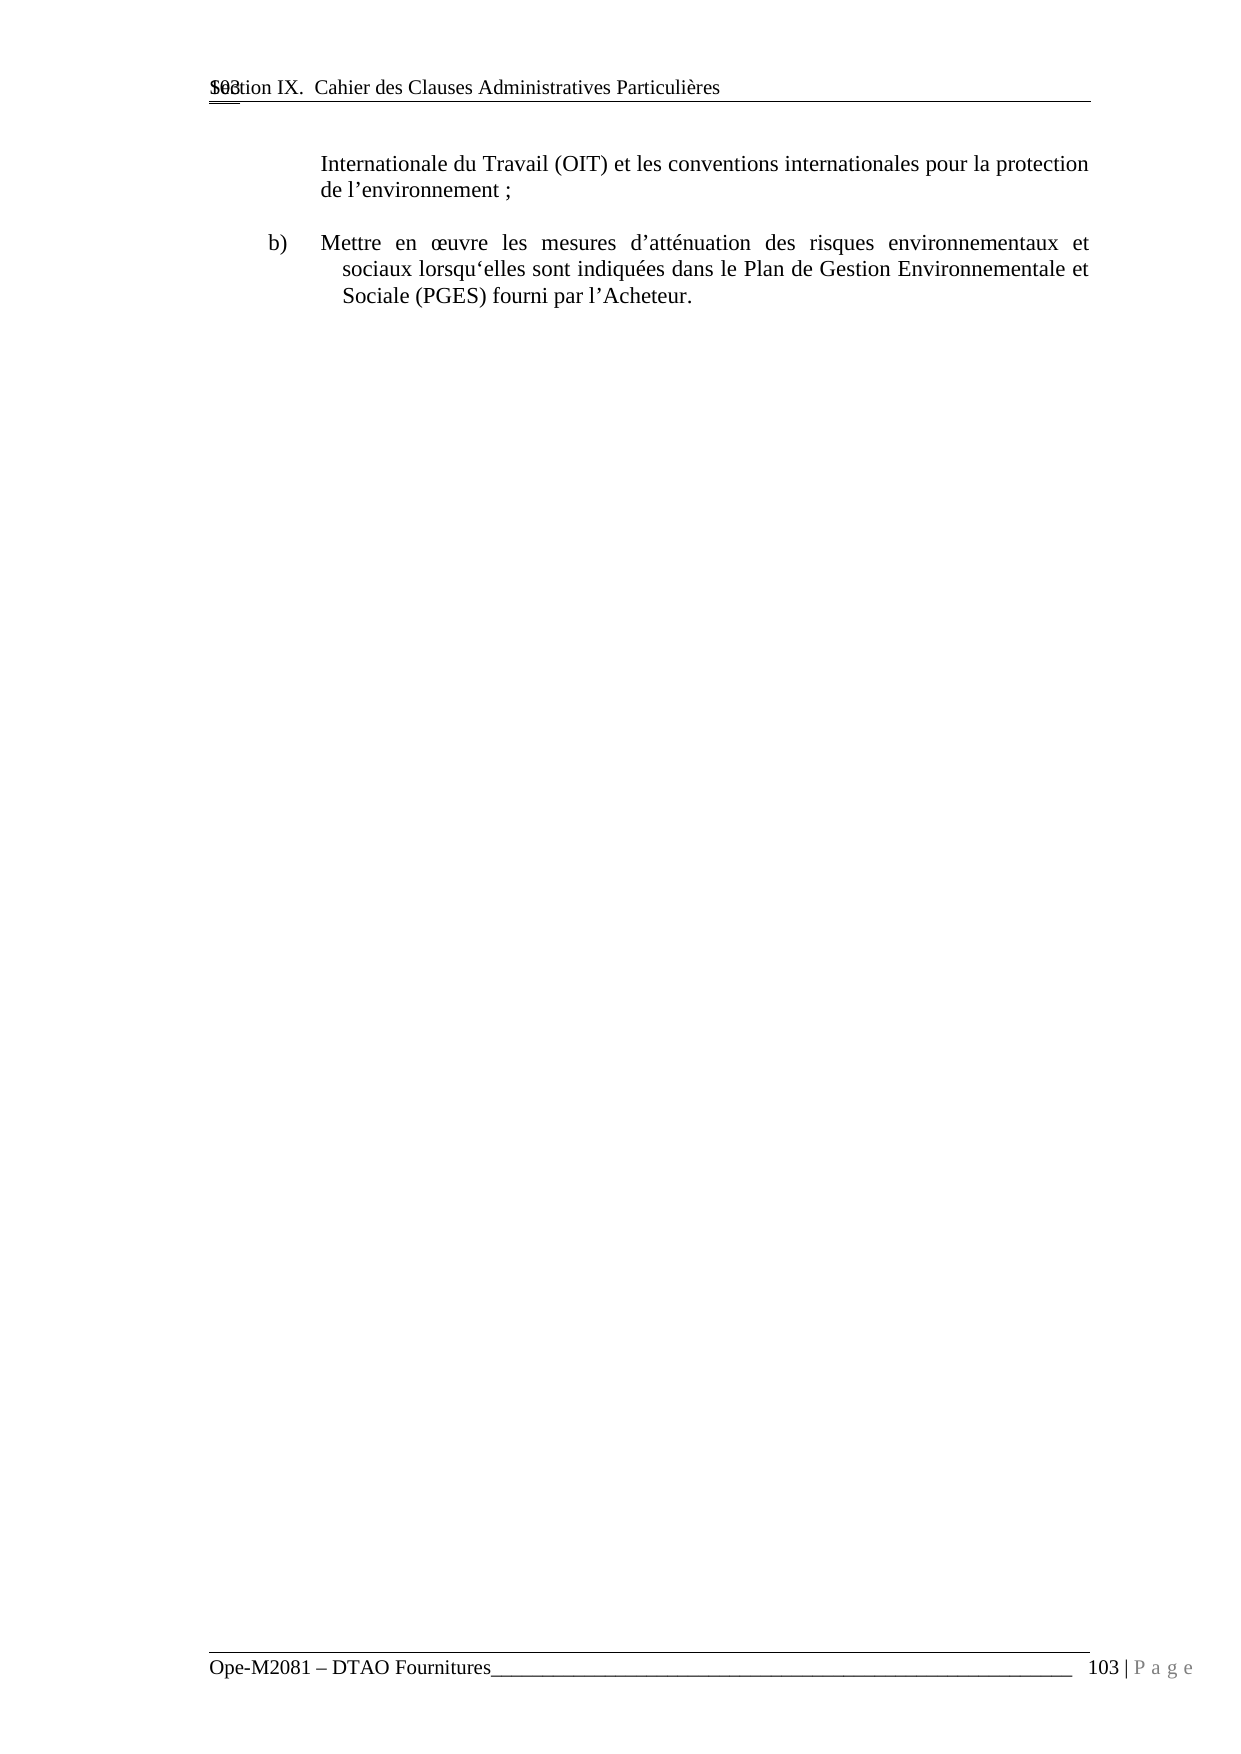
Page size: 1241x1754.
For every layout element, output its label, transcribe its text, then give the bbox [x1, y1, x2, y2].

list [283, 150, 1090, 203]
list Mettre en œuvre les mesures d’atténuation des risques environnementaux et sociaux lorsqu‘elles sont indiquées dans le Plan de Gestion Environnementale et Sociale (PGES) fourni par l’Acheteur. [268, 229, 1090, 308]
